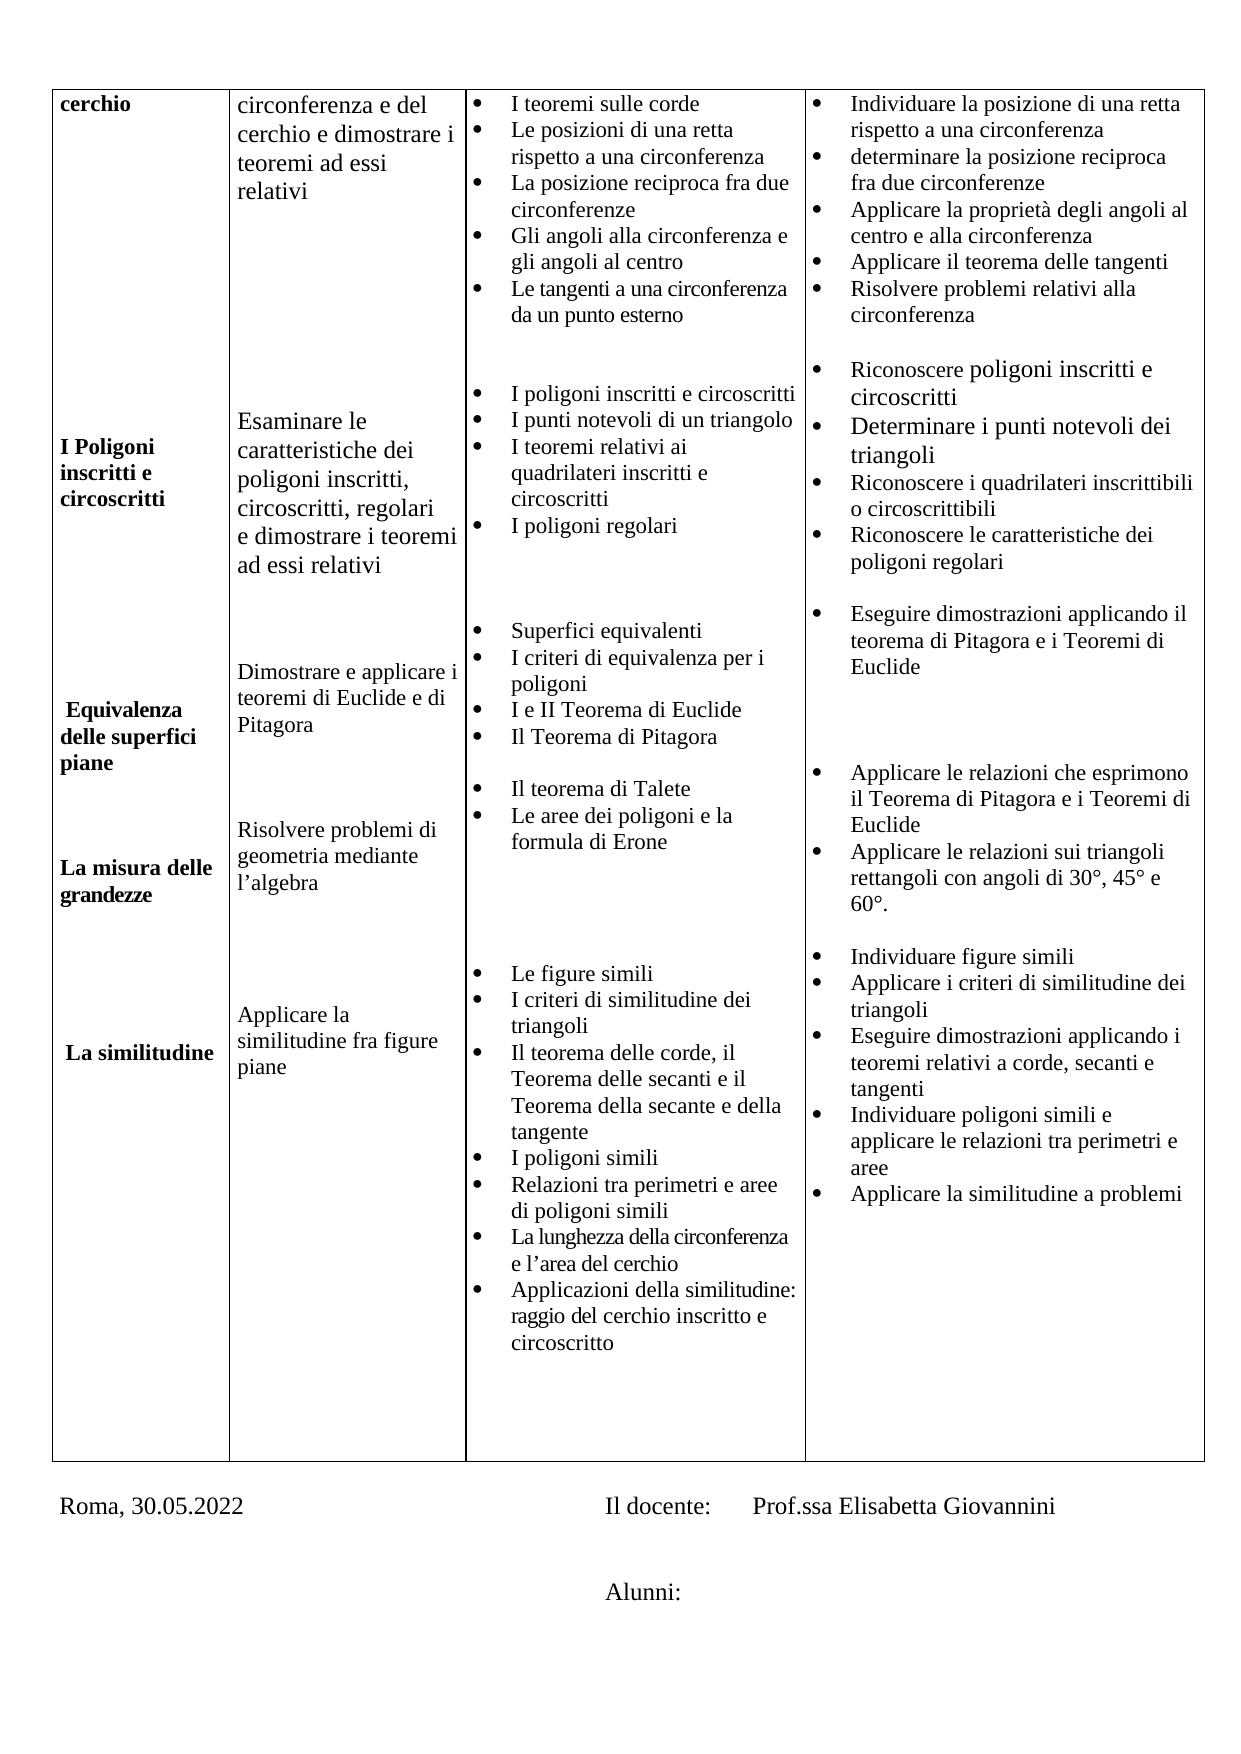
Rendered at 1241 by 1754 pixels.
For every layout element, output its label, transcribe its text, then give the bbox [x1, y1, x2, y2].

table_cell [230, 90, 465, 1461]
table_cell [53, 90, 229, 1461]
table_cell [467, 90, 805, 1461]
text Roma, 30.05.2022 Il docente: Prof.ssa Elisabetta Giovannini [59, 1491, 1137, 1520]
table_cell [806, 90, 1204, 1461]
text Alunni: [531, 1577, 1137, 1606]
